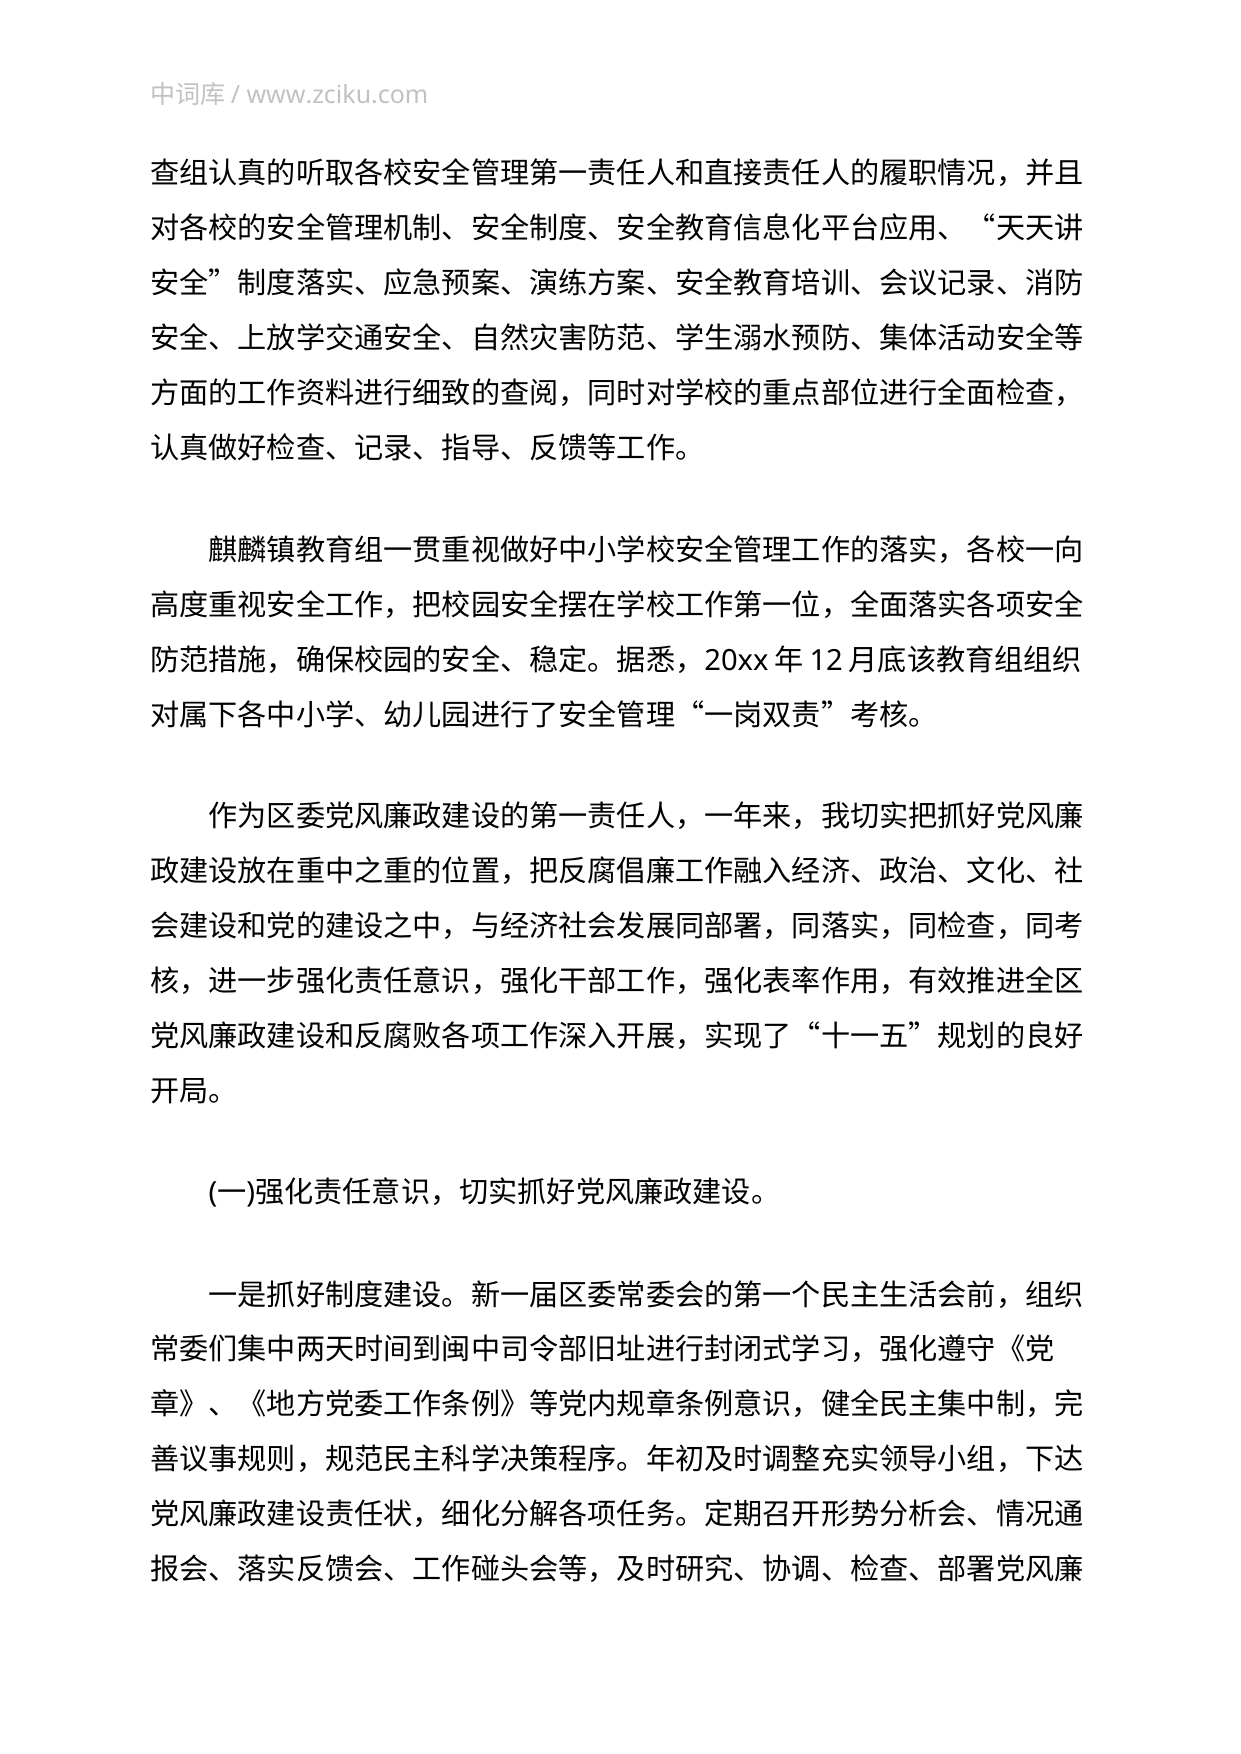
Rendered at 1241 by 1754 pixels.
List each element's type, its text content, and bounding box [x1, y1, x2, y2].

text 作为区委党风廉政建设的第一责任人，一年来，我切实把抓好党风廉政建设放在重中之重的位置，把反腐倡廉工作融入经济、政治、文化、社会建设和党的建设之中，与经济社会发展同部署，同落实，同检查，同考核，进一步强化责任意识，强化干部工作，强化表率作用，有效推进全区党风廉政建设和反腐败各项工作深入开展，实现了“十一五”规划的良好开局。 [150, 793, 1090, 1109]
text (一)强化责任意识，切实抓好党风廉政建设。 [150, 1169, 1090, 1211]
text 麒麟镇教育组一贯重视做好中小学校安全管理工作的落实，各校一向高度重视安全工作，把校园安全摆在学校工作第一位，全面落实各项安全防范措施，确保校园的安全、稳定。据悉，20xx年12月底该教育组组织对属下各中小学、幼儿园进行了安全管理“一岗双责”考核。 [150, 526, 1090, 733]
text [150, 150, 1090, 467]
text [150, 1271, 1090, 1588]
